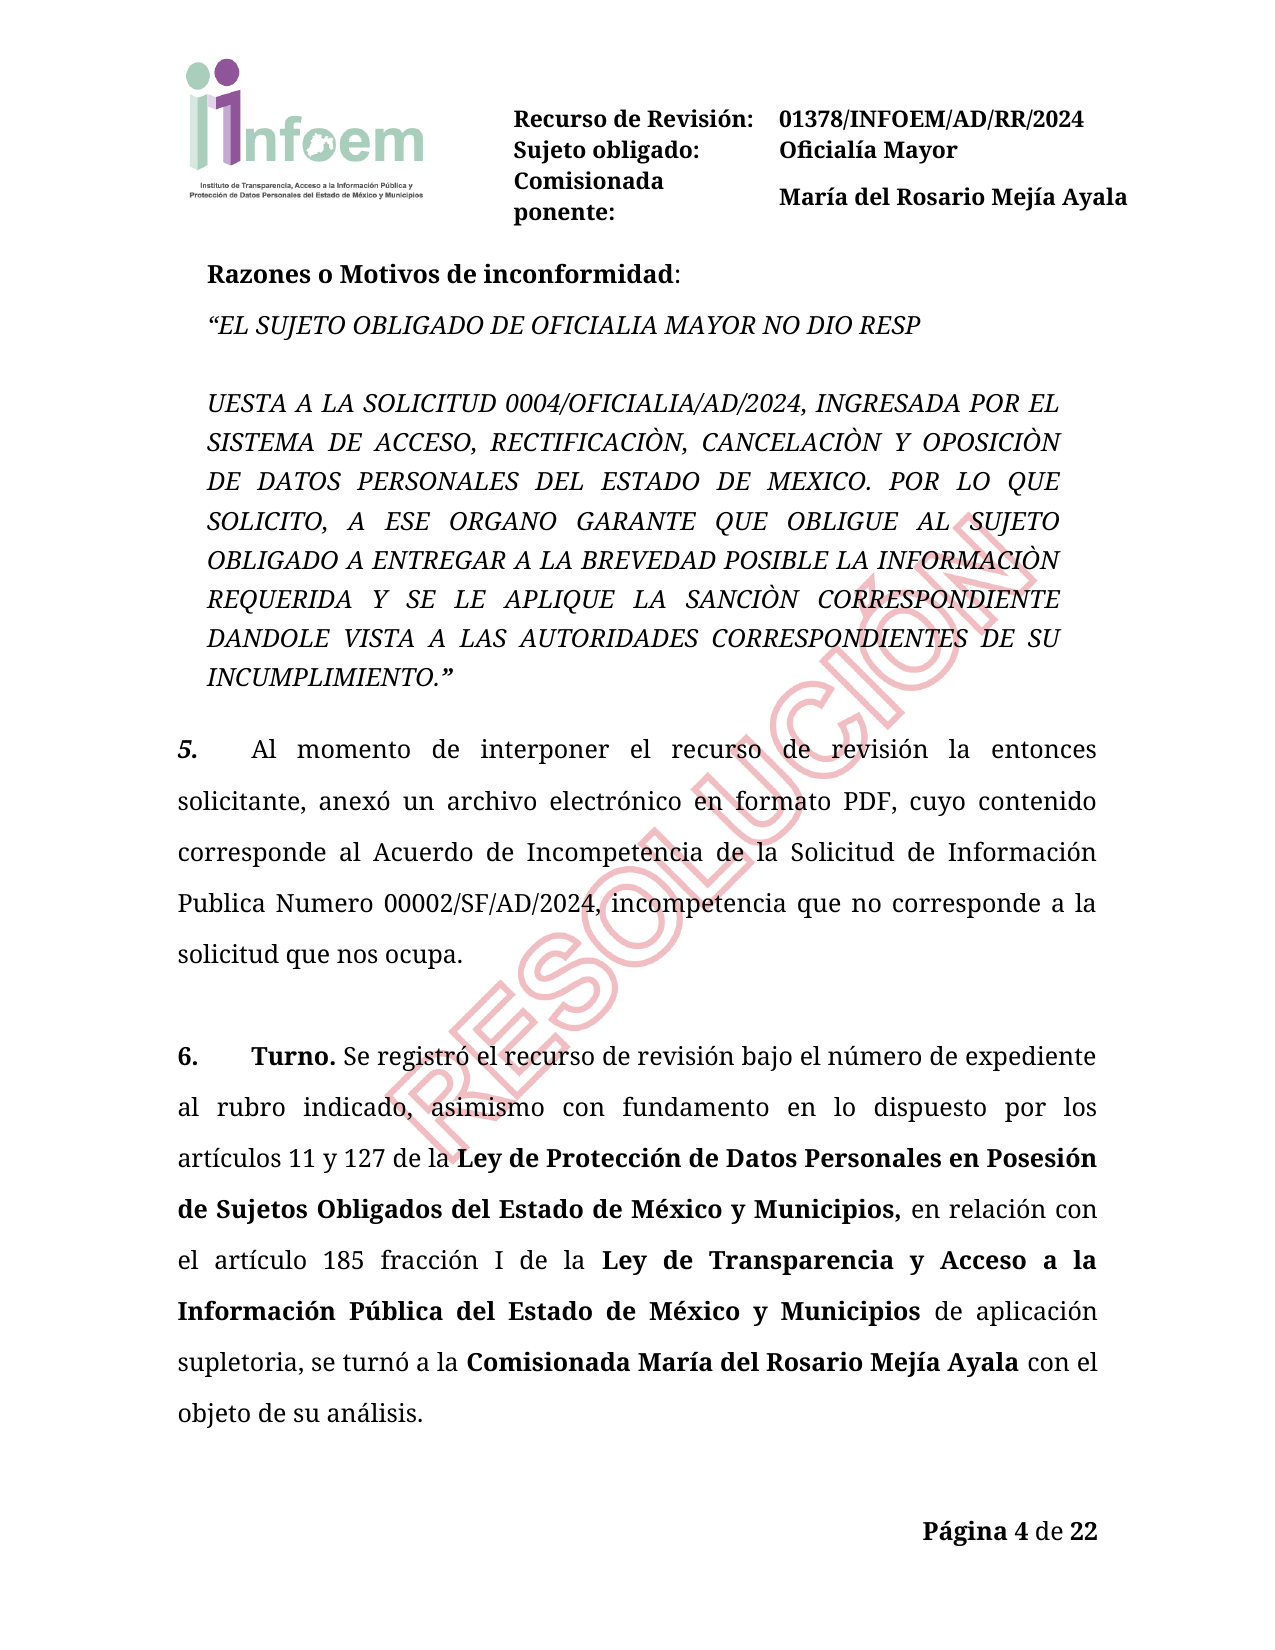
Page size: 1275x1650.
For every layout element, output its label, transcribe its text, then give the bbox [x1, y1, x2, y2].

text UESTA A LA SOLICITUD 0004/OFICIALIA/AD/2024, INGRESADA POR EL SISTEMA DE ACCESO, RECTIFICACIÒN, CANCELACIÒN Y OPOSICIÒN DE DATOS PERSONALES DEL ESTADO DE MEXICO. POR LO QUE SOLICITO, A ESE ORGANO GARANTE QUE OBLIGUE AL SUJETO OBLIGADO A ENTREGAR A LA BREVEDAD POSIBLE LA INFORMACIÒN REQUERIDA Y SE LE APLIQUE LA SANCIÒN CORRESPONDIENTE DANDOLE VISTA A LAS AUTORIDADES CORRESPONDIENTES DE SU INCUMPLIMIENTO.” [207, 386, 1063, 694]
list Al momento de interponer el recurso de revisión la entonces solicitante, anexó un archivo electrónico en formato PDF, cuyo contenido corresponde al Acuerdo de Incompetencia de la Solicitud de Información Publica Numero 00002/SF/AD/2024, incompetencia que no corresponde a la solicitud que nos ocupa. [177, 732, 1098, 970]
picture [68, 0, 1275, 1631]
text “EL SUJETO OBLIGADO DE OFICIALIA MAYOR NO DIO RESP [207, 307, 1063, 341]
text Razones o Motivos de inconformidad: [207, 256, 1063, 290]
list Turno. Se registró el recurso de revisión bajo el número de expediente al rubro indicado, asimismo con fundamento en lo dispuesto por los artículos 11 y 127 de la Ley de Protección de Datos Personales en Posesión de Sujetos Obligados del Estado de México y Municipios, en relación con el artículo 185 fracción I de la Ley de Transparencia y Acceso a la Información Pública del Estado de México y Municipios de aplicación supletoria, se turnó a la Comisionada María del Rosario Mejía Ayala con el objeto de su análisis. [177, 1038, 1098, 1430]
